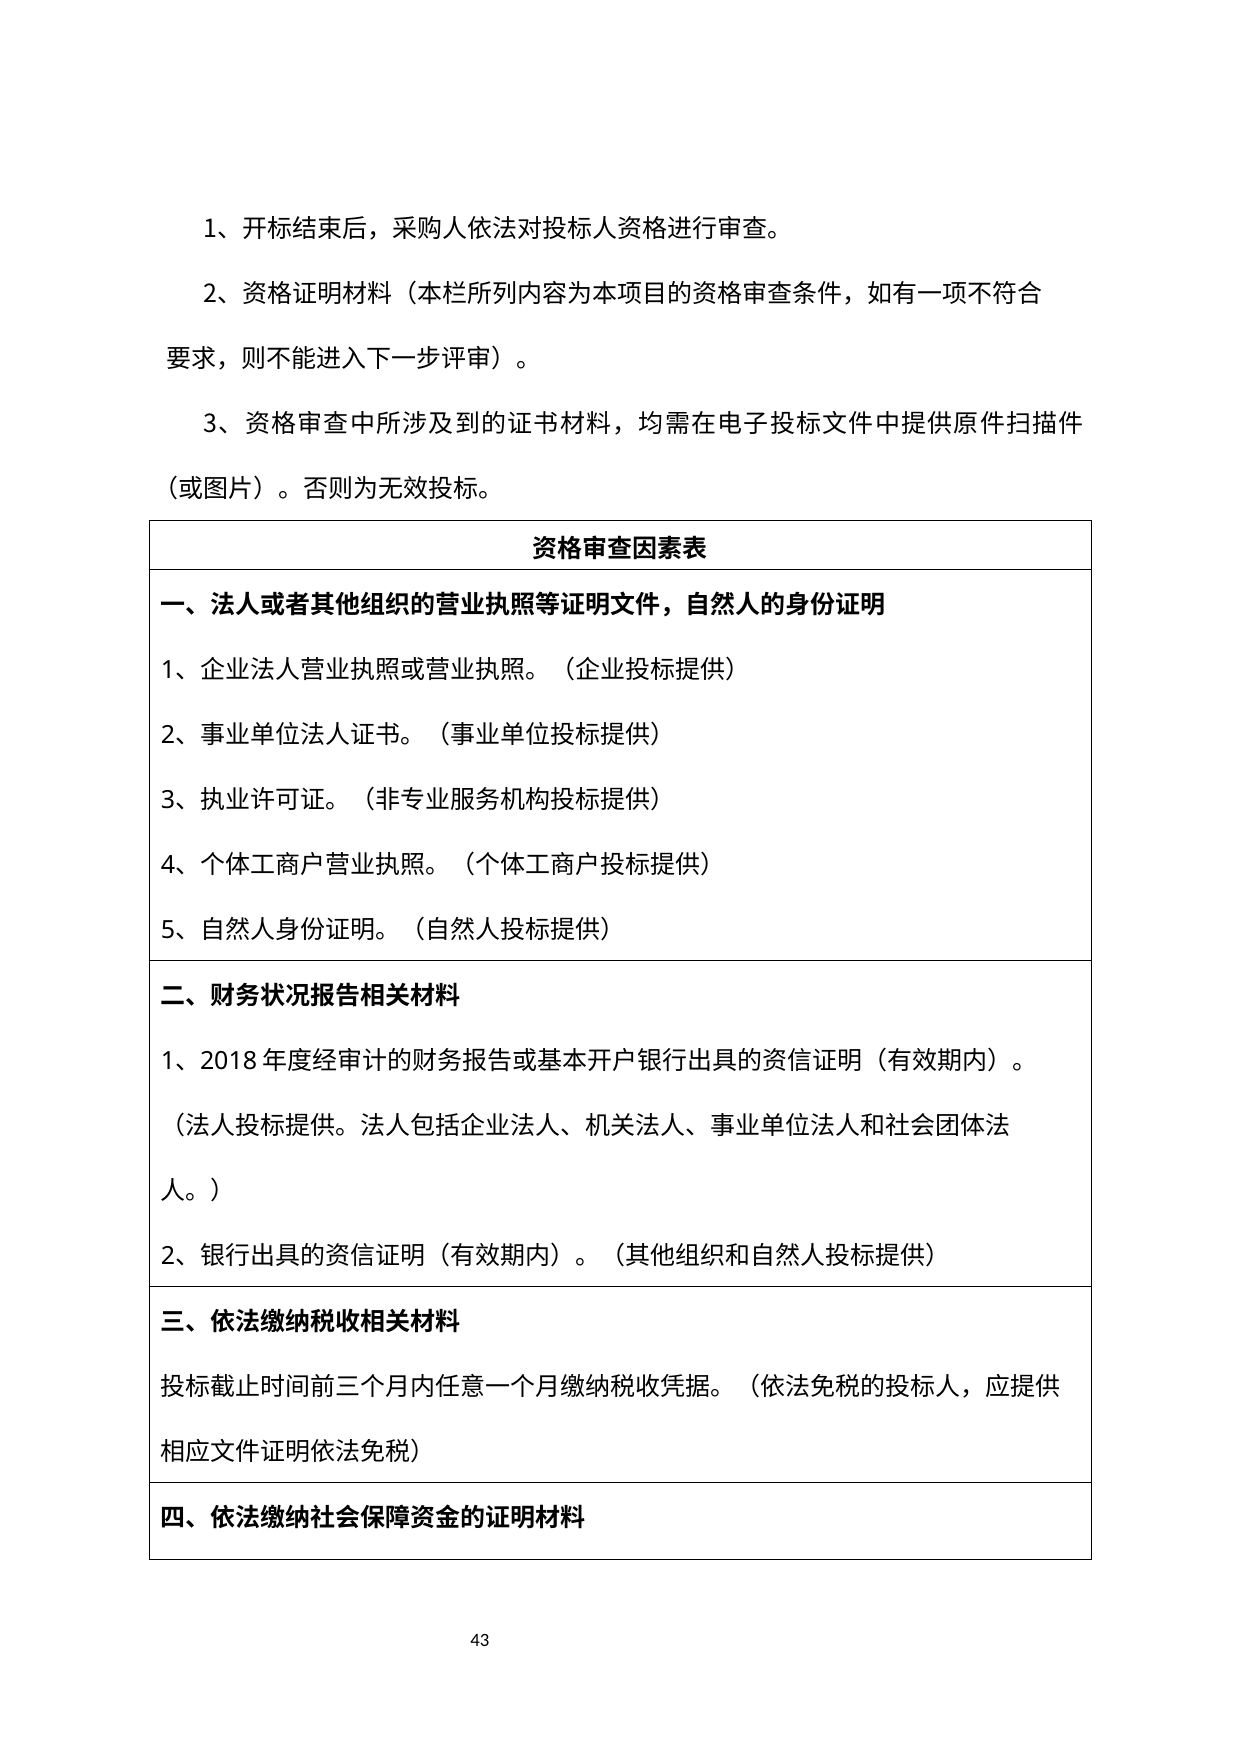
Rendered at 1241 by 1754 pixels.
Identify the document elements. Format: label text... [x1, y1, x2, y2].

text 1、开标结束后，采购人依法对投标人资格进行审查。 [153, 194, 1087, 259]
table_header 资格审查因素表 [150, 521, 1091, 569]
text 3、资格审查中所涉及到的证书材料，均需在电子投标文件中提供原件扫描件（或图片）。否则为无效投标。 [153, 389, 1087, 519]
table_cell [150, 1483, 1091, 1558]
table_cell 二、财务状况报告相关材料 1、2018年度经审计的财务报告或基本开户银行出具的资信证明（有效期内）。（法人投标提供。法人包括企业法人、机关法人、事业单位法人和社会团体法人。） 2、银行出具的资信证明（有效期内）。（其他组织和自然人投标提供） [150, 961, 1091, 1286]
table_cell 三、依法缴纳税收相关材料 投标截止时间前三个月内任意一个月缴纳税收凭据。（依法免税的投标人，应提供相应文件证明依法免税） [150, 1287, 1091, 1482]
text 2、资格证明材料（本栏所列内容为本项目的资格审查条件，如有一项不符合要求，则不能进入下一步评审）。 [166, 259, 1043, 389]
table_cell 一、法人或者其他组织的营业执照等证明文件，自然人的身份证明 1、企业法人营业执照或营业执照。（企业投标提供） 2、事业单位法人证书。（事业单位投标提供） 3、执业许可证。（非专业服务机构投标提供） 4、个体工商户营业执照。（个体工商户投标提供） 5、自然人身份证明。（自然人投标提供） [150, 570, 1091, 960]
